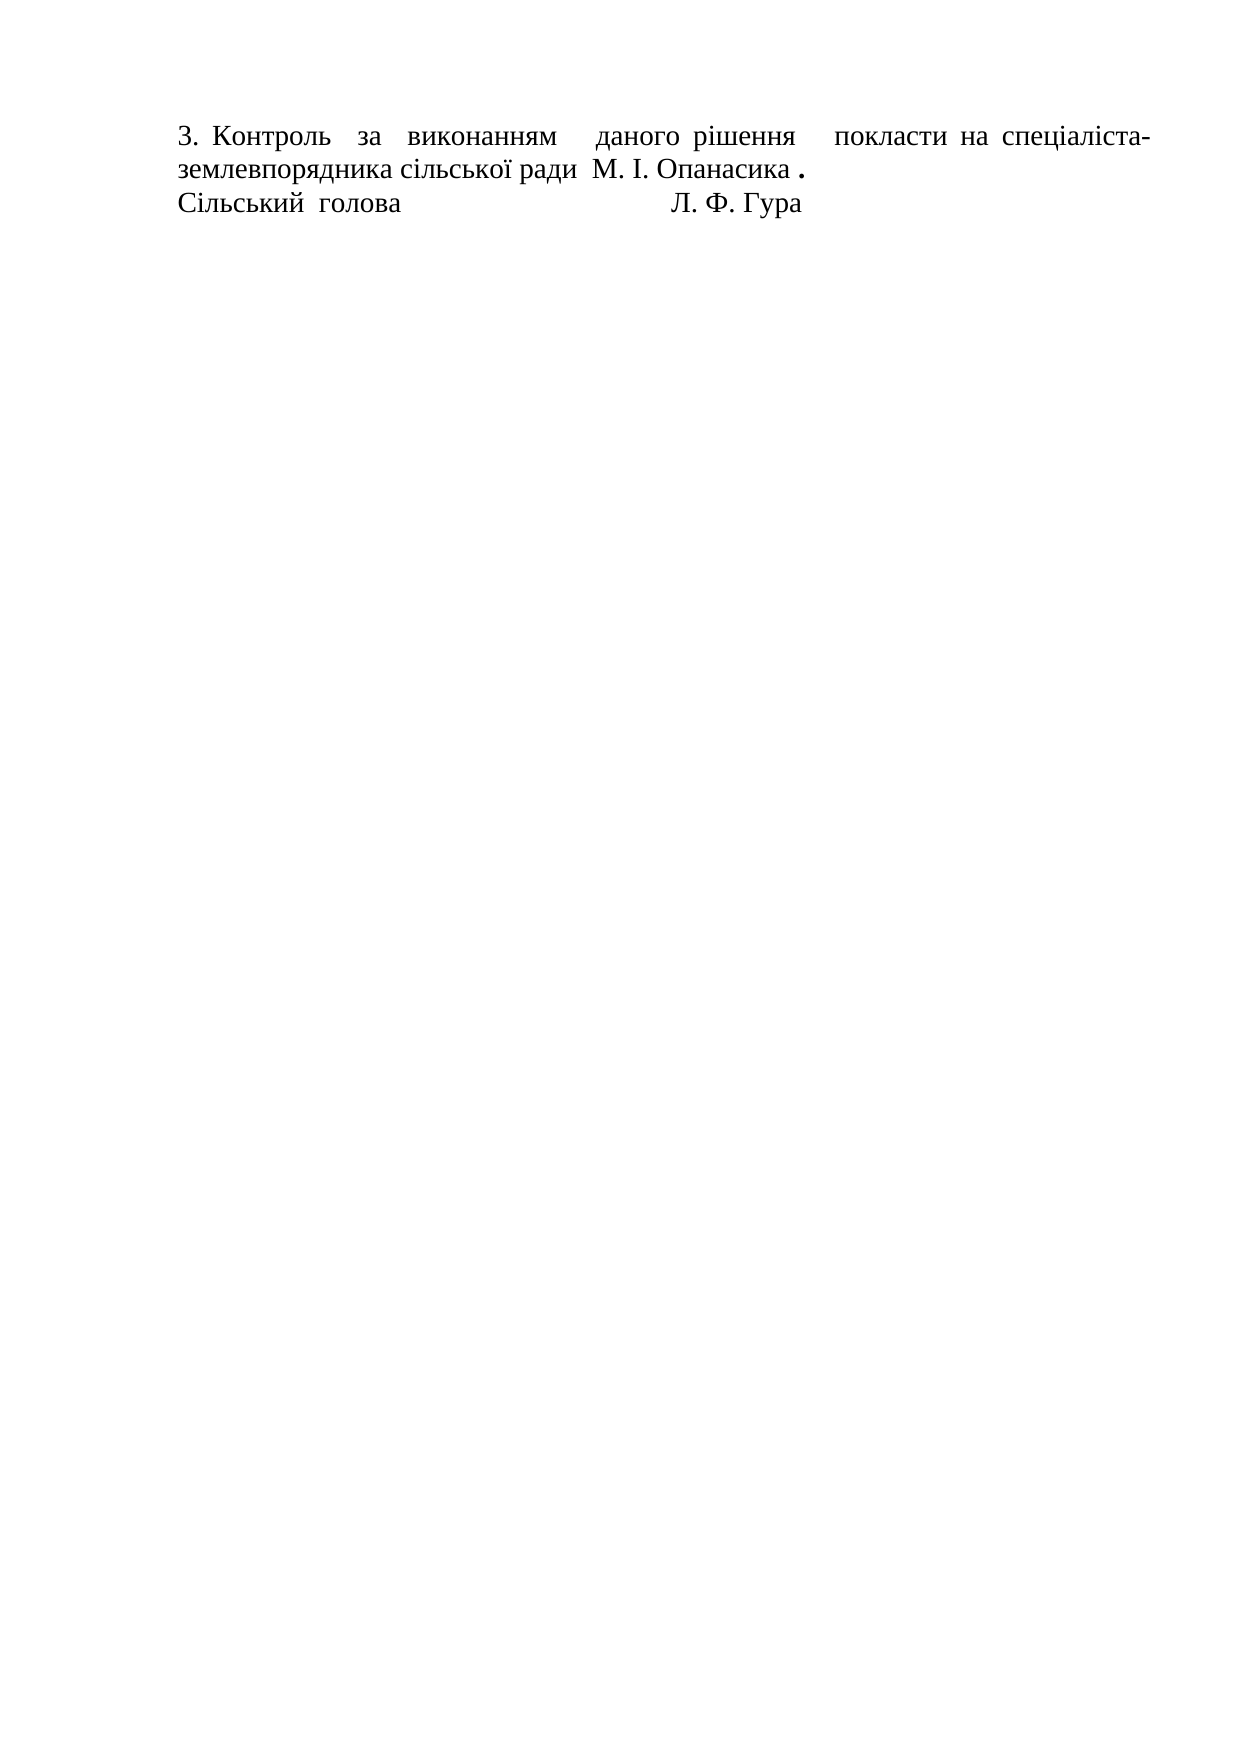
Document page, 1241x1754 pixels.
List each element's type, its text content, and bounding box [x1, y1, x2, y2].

text Сільський голова Л. Ф. Гура [177, 185, 1152, 219]
text 3. Контроль за виконанням даного рішення покласти на спеціаліста-землевпорядника сільської ради М. І. Опанасика . [177, 118, 1152, 185]
